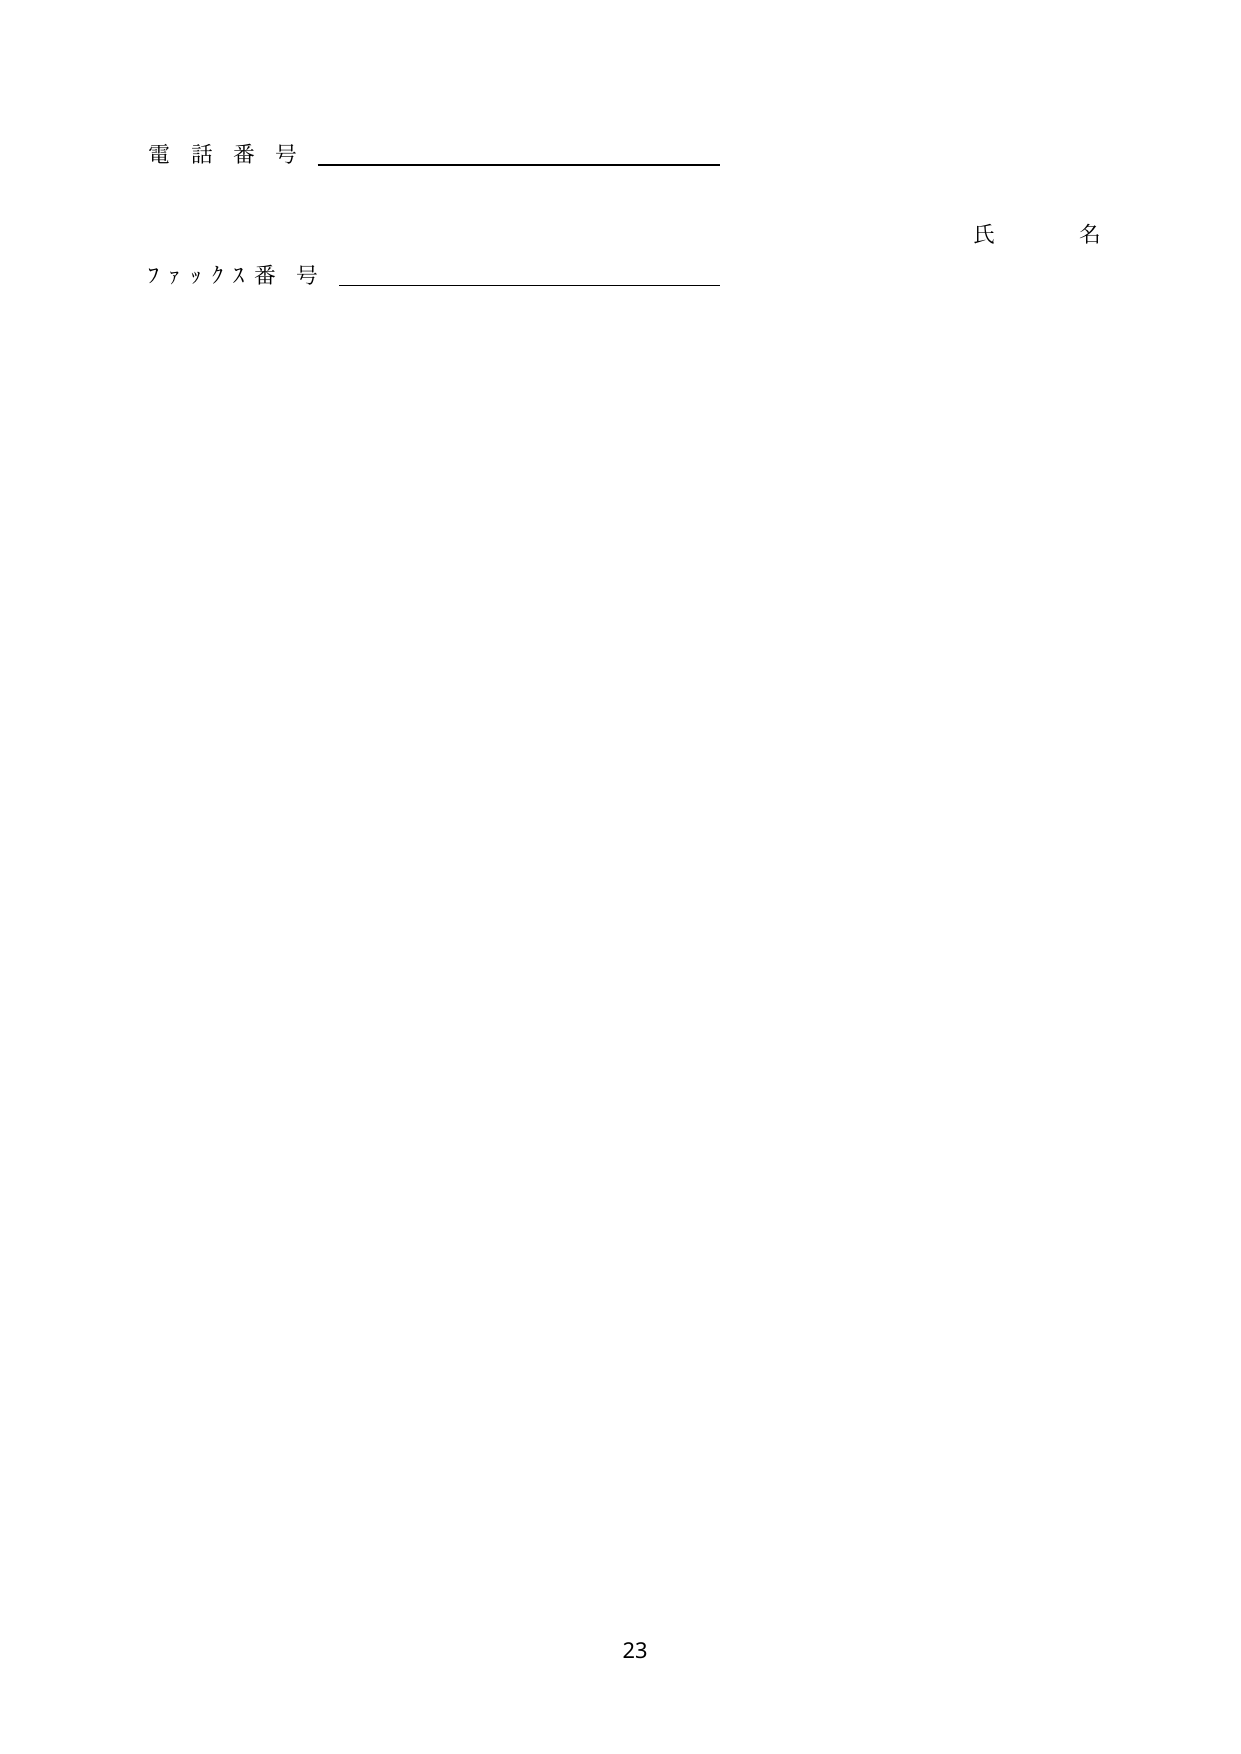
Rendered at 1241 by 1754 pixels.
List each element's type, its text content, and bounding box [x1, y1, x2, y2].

text 【連絡先】 担当者 所属 電話番号 [148, 133, 1121, 173]
text 氏名 ﾌｧｯｸｽ番号 [148, 213, 1121, 294]
